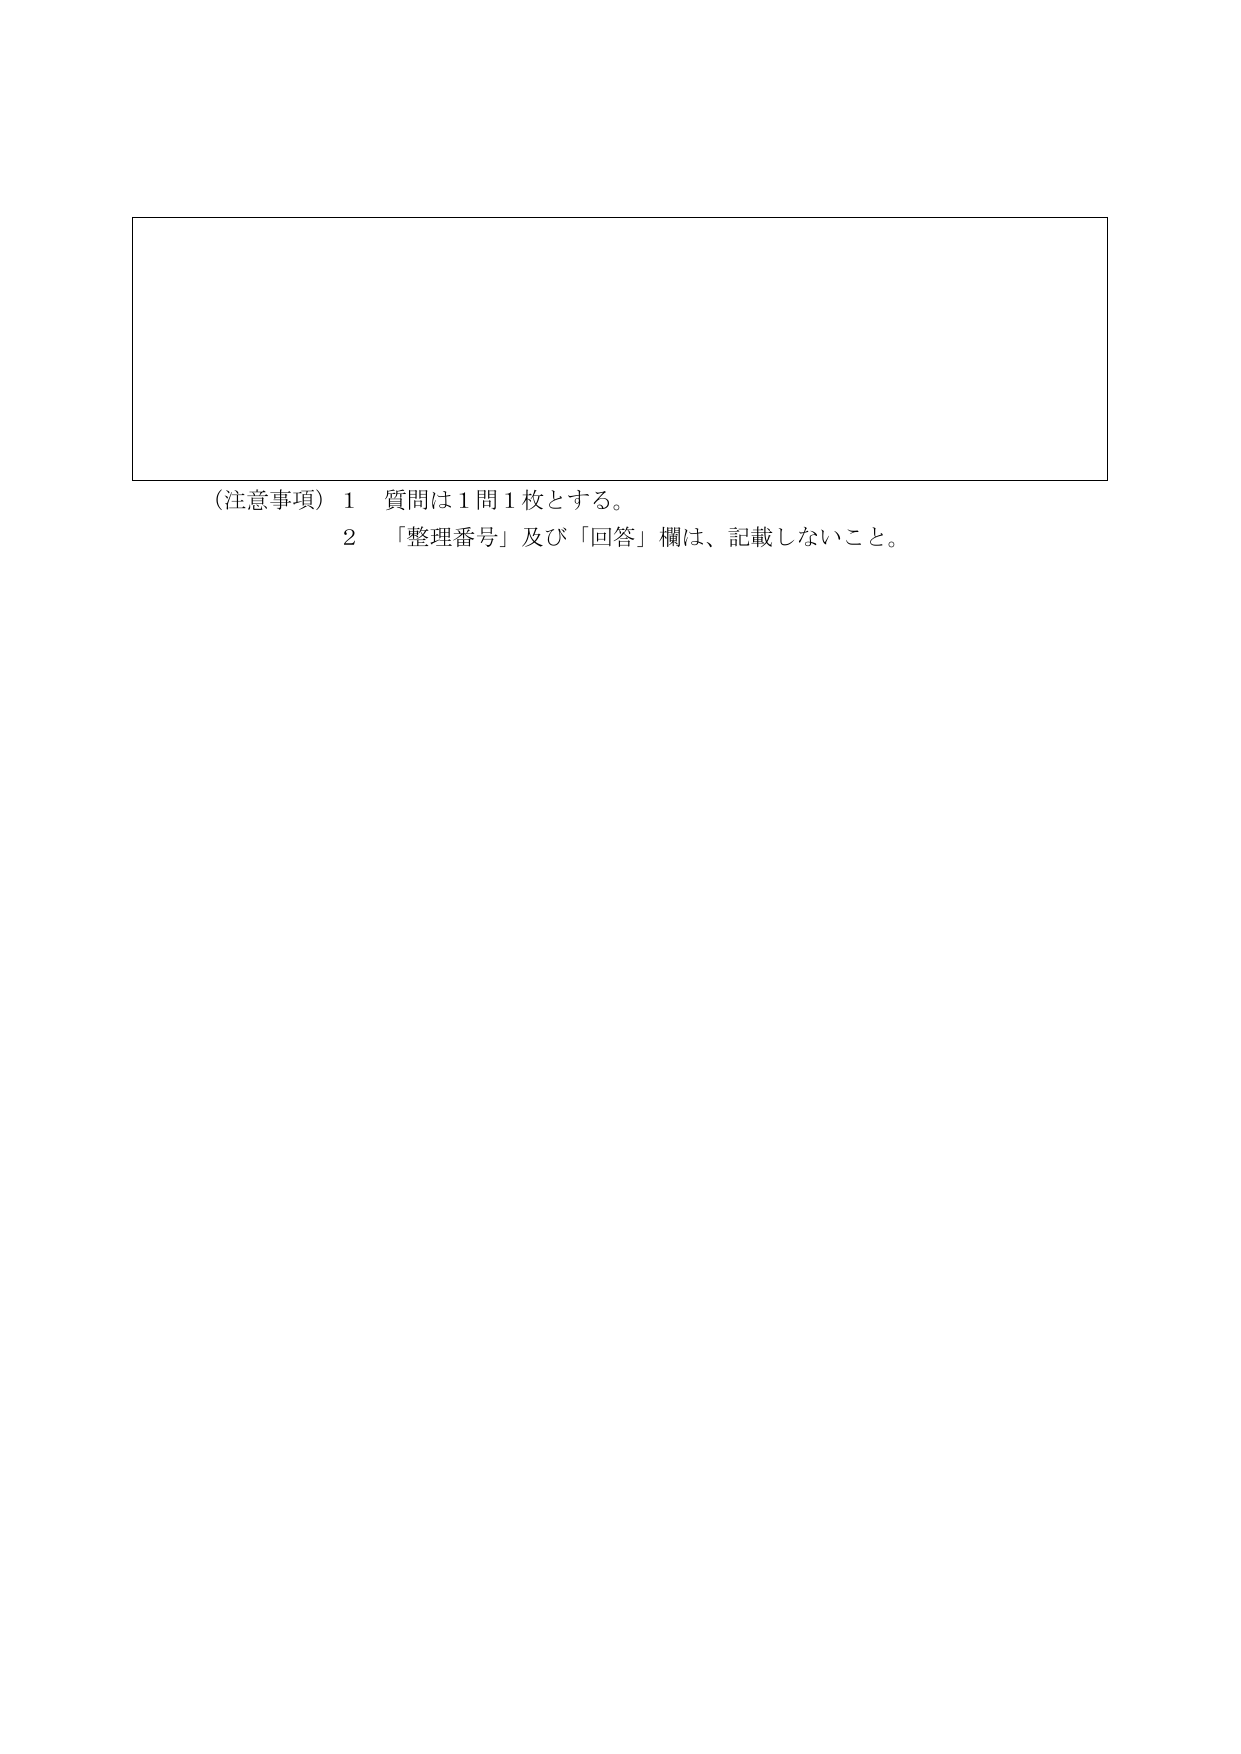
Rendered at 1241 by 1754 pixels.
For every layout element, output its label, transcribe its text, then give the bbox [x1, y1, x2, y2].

text （注意事項）１ 質問は１問１枚とする。 [177, 481, 1063, 519]
text ２ 「整理番号」及び「回答」欄は、記載しないこと。 [177, 519, 1063, 556]
table_cell [133, 218, 1107, 480]
